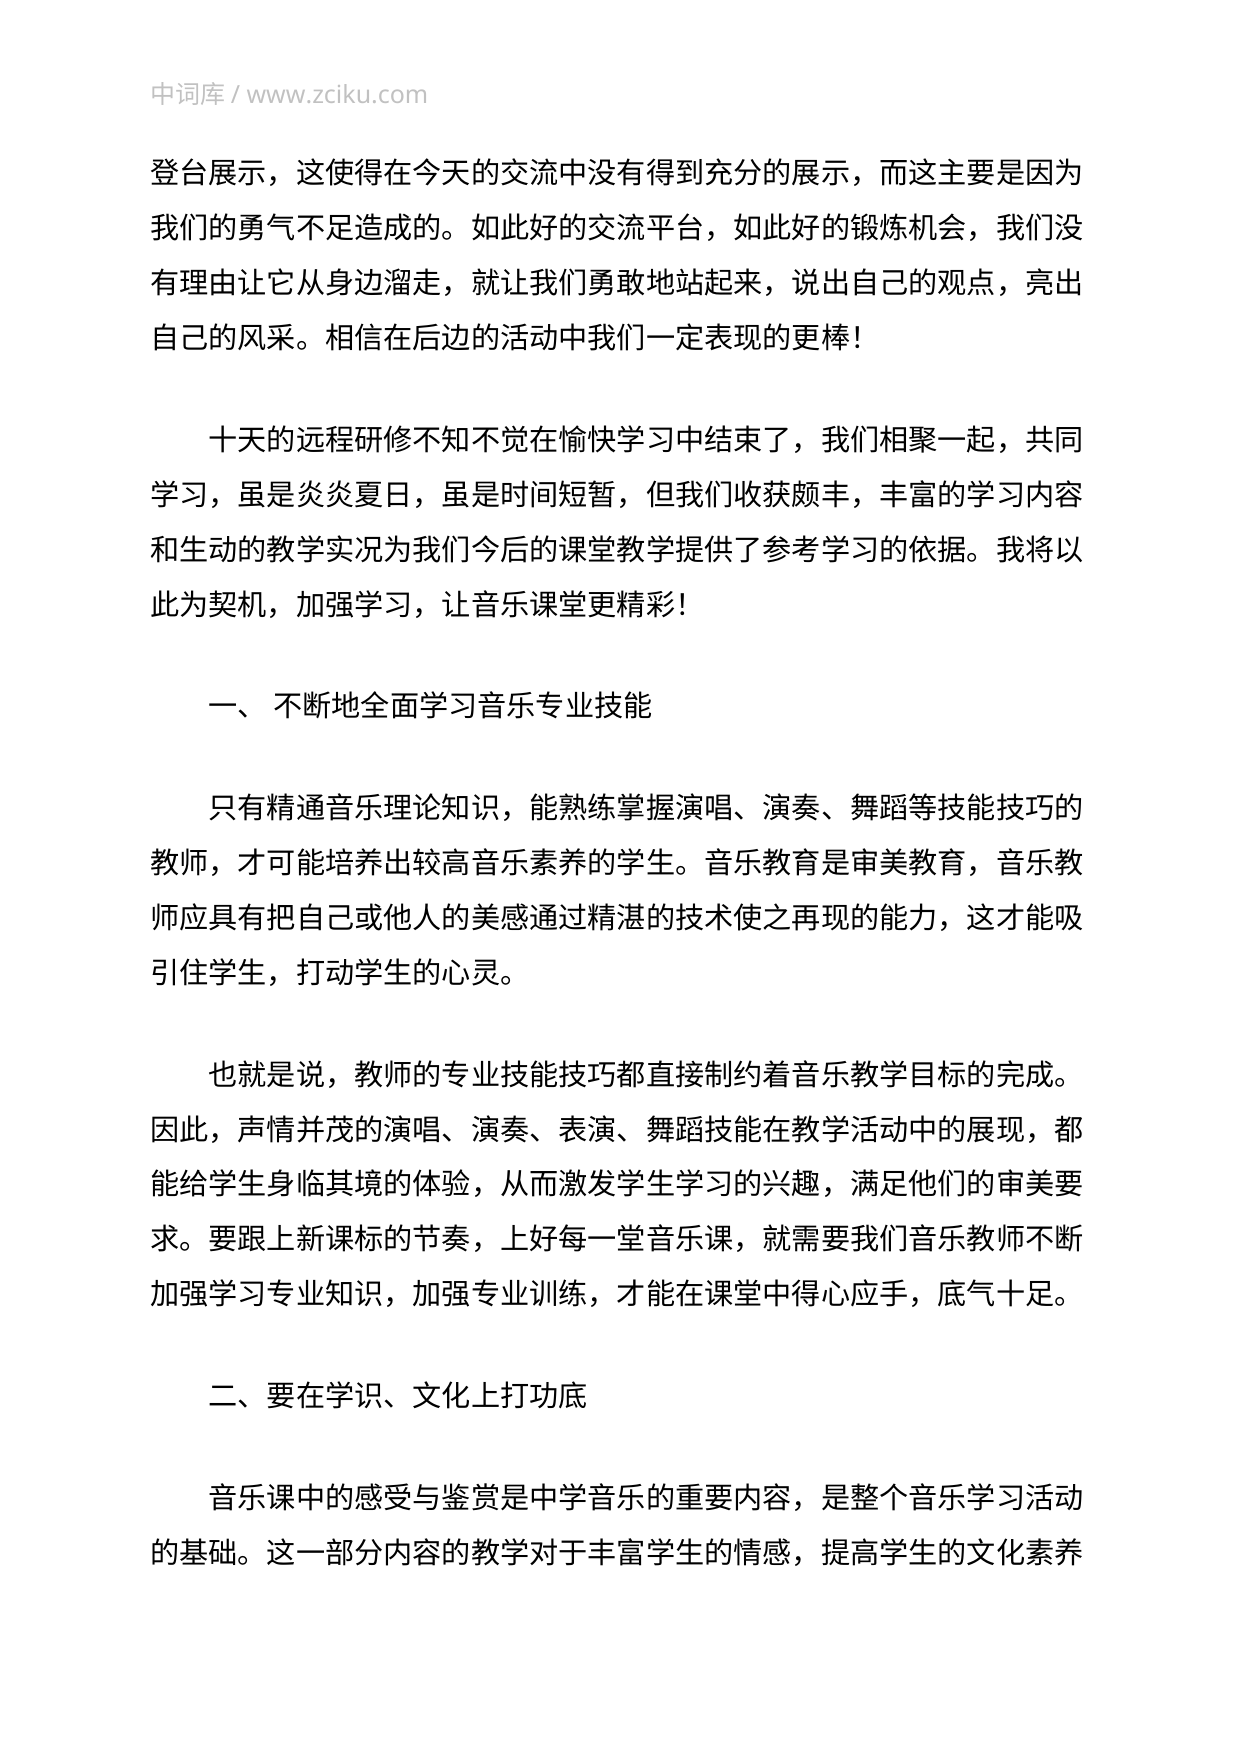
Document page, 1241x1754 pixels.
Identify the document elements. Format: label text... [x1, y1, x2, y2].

text 一、 不断地全面学习音乐专业技能 [150, 683, 1090, 725]
text 也就是说，教师的专业技能技巧都直接制约着音乐教学目标的完成。因此，声情并茂的演唱、演奏、表演、舞蹈技能在教学活动中的展现，都能给学生身临其境的体验，从而激发学生学习的兴趣，满足他们的审美要求。要跟上新课标的节奏，上好每一堂音乐课，就需要我们音乐教师不断加强学习专业知识，加强专业训练，才能在课堂中得心应手，底气十足。 [150, 1051, 1090, 1313]
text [150, 1474, 1090, 1571]
text 十天的远程研修不知不觉在愉快学习中结束了，我们相聚一起，共同学习，虽是炎炎夏日，虽是时间短暂，但我们收获颇丰，丰富的学习内容和生动的教学实况为我们今后的课堂教学提供了参考学习的依据。我将以此为契机，加强学习，让音乐课堂更精彩！ [150, 416, 1090, 623]
text 二、要在学识、文化上打功底 [150, 1372, 1090, 1415]
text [150, 150, 1090, 357]
text 只有精通音乐理论知识，能熟练掌握演唱、演奏、舞蹈等技能技巧的教师，才可能培养出较高音乐素养的学生。音乐教育是审美教育，音乐教师应具有把自己或他人的美感通过精湛的技术使之再现的能力，这才能吸引住学生，打动学生的心灵。 [150, 785, 1090, 992]
